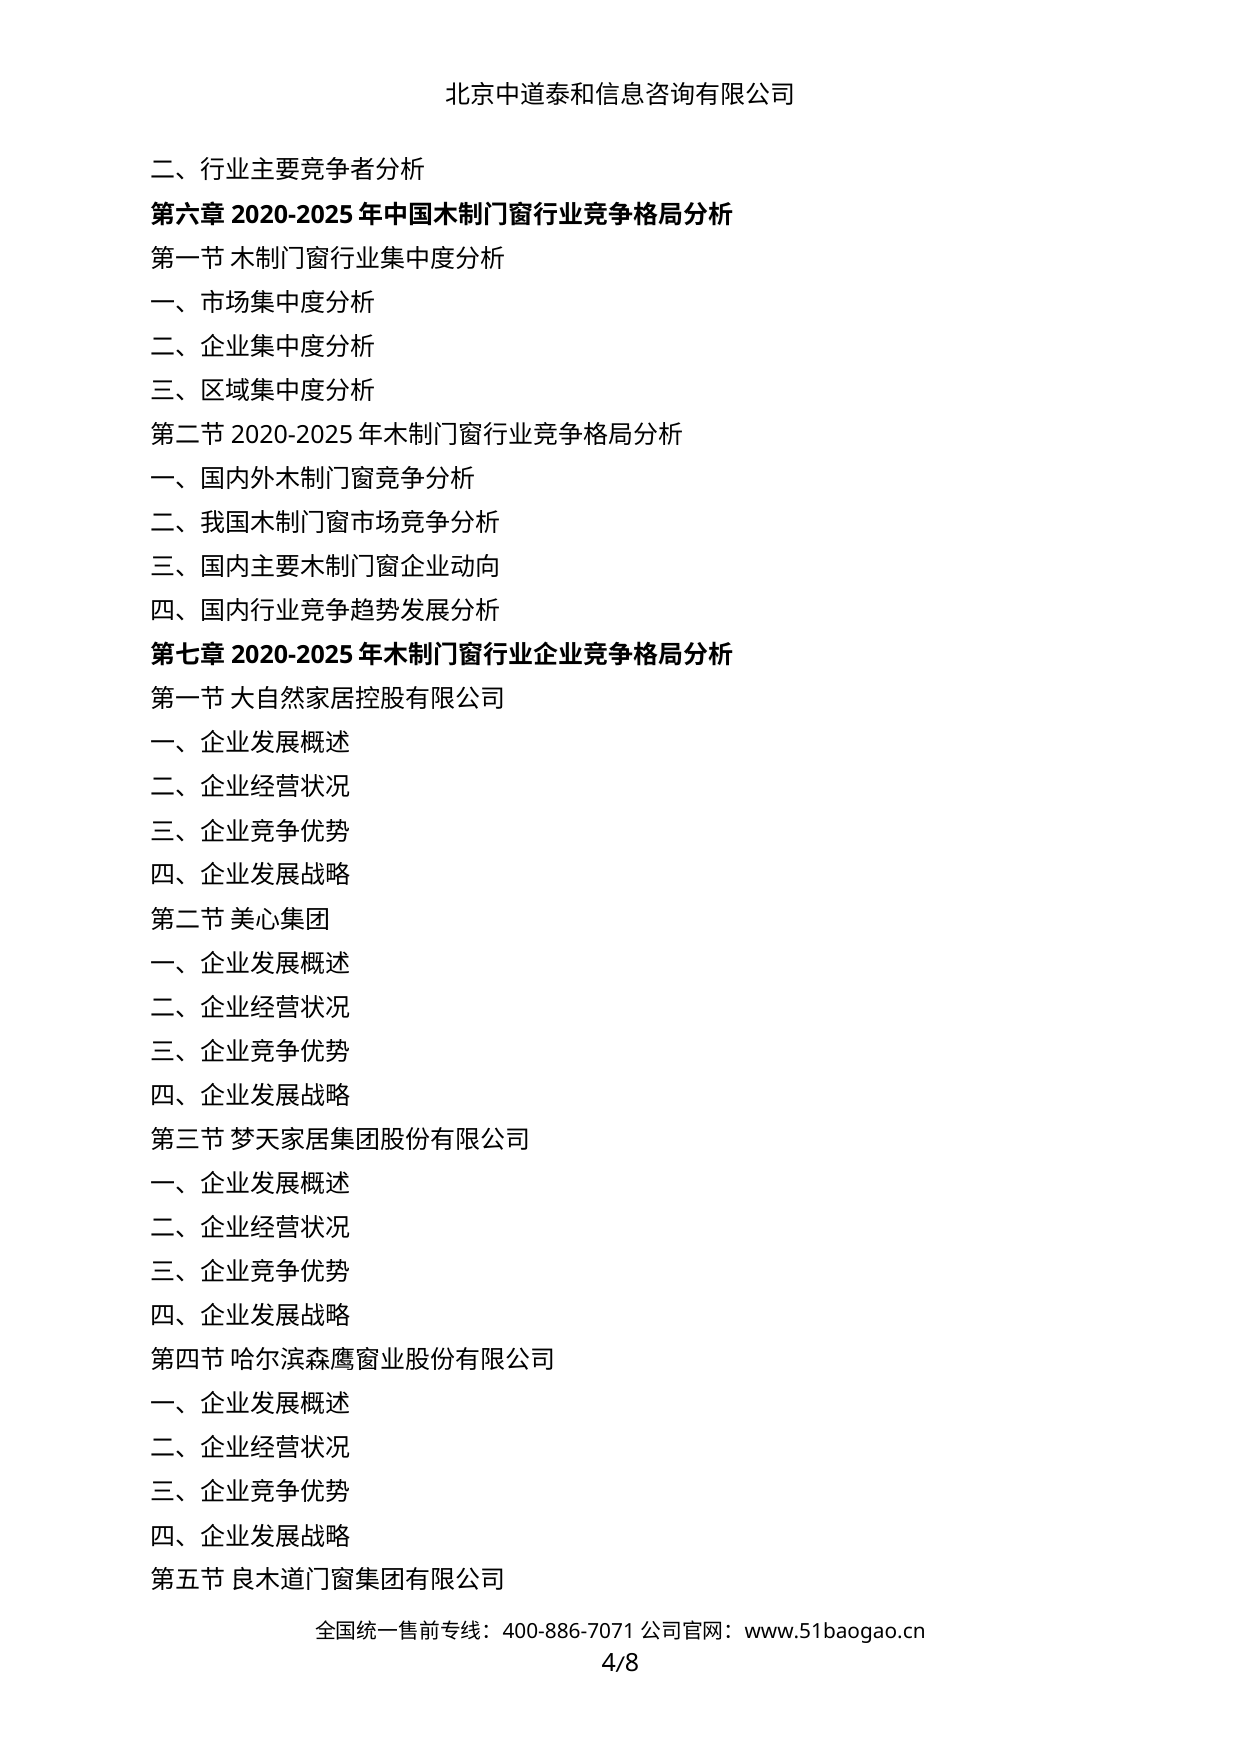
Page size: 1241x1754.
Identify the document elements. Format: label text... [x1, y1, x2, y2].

text 第二节 2020-2025年木制门窗行业竞争格局分析 [150, 414, 1090, 451]
text 一、企业发展概述 [150, 1384, 1090, 1420]
text 第四节 哈尔滨森鹰窗业股份有限公司 [150, 1340, 1090, 1376]
text 三、企业竞争优势 [150, 811, 1090, 847]
text 第一节 木制门窗行业集中度分析 [150, 238, 1090, 274]
text 二、我国木制门窗市场竞争分析 [150, 502, 1090, 539]
text 第二节 美心集团 [150, 899, 1090, 935]
text 一、企业发展概述 [150, 943, 1090, 979]
text 三、区域集中度分析 [150, 370, 1090, 407]
text 一、企业发展概述 [150, 1163, 1090, 1200]
text 一、市场集中度分析 [150, 282, 1090, 318]
text 四、企业发展战略 [150, 855, 1090, 891]
text 四、企业发展战略 [150, 1516, 1090, 1552]
text 三、企业竞争优势 [150, 1472, 1090, 1508]
text 二、企业经营状况 [150, 1428, 1090, 1464]
text 二、企业经营状况 [150, 987, 1090, 1023]
text 四、国内行业竞争趋势发展分析 [150, 591, 1090, 627]
text 三、企业竞争优势 [150, 1252, 1090, 1288]
text 一、企业发展概述 [150, 723, 1090, 759]
text 第一节 大自然家居控股有限公司 [150, 679, 1090, 715]
text 二、企业集中度分析 [150, 326, 1090, 362]
text 二、行业主要竞争者分析 [150, 150, 1090, 186]
text 第五节 良木道门窗集团有限公司 [150, 1560, 1090, 1596]
text 第三节 梦天家居集团股份有限公司 [150, 1119, 1090, 1156]
text 第六章 2020-2025年中国木制门窗行业竞争格局分析 [150, 194, 1090, 230]
text 三、企业竞争优势 [150, 1031, 1090, 1067]
text 三、国内主要木制门窗企业动向 [150, 547, 1090, 583]
text 一、国内外木制门窗竞争分析 [150, 458, 1090, 495]
text 四、企业发展战略 [150, 1296, 1090, 1332]
text 二、企业经营状况 [150, 767, 1090, 803]
text 二、企业经营状况 [150, 1207, 1090, 1244]
text 第七章 2020-2025年木制门窗行业企业竞争格局分析 [150, 635, 1090, 671]
text 四、企业发展战略 [150, 1075, 1090, 1112]
